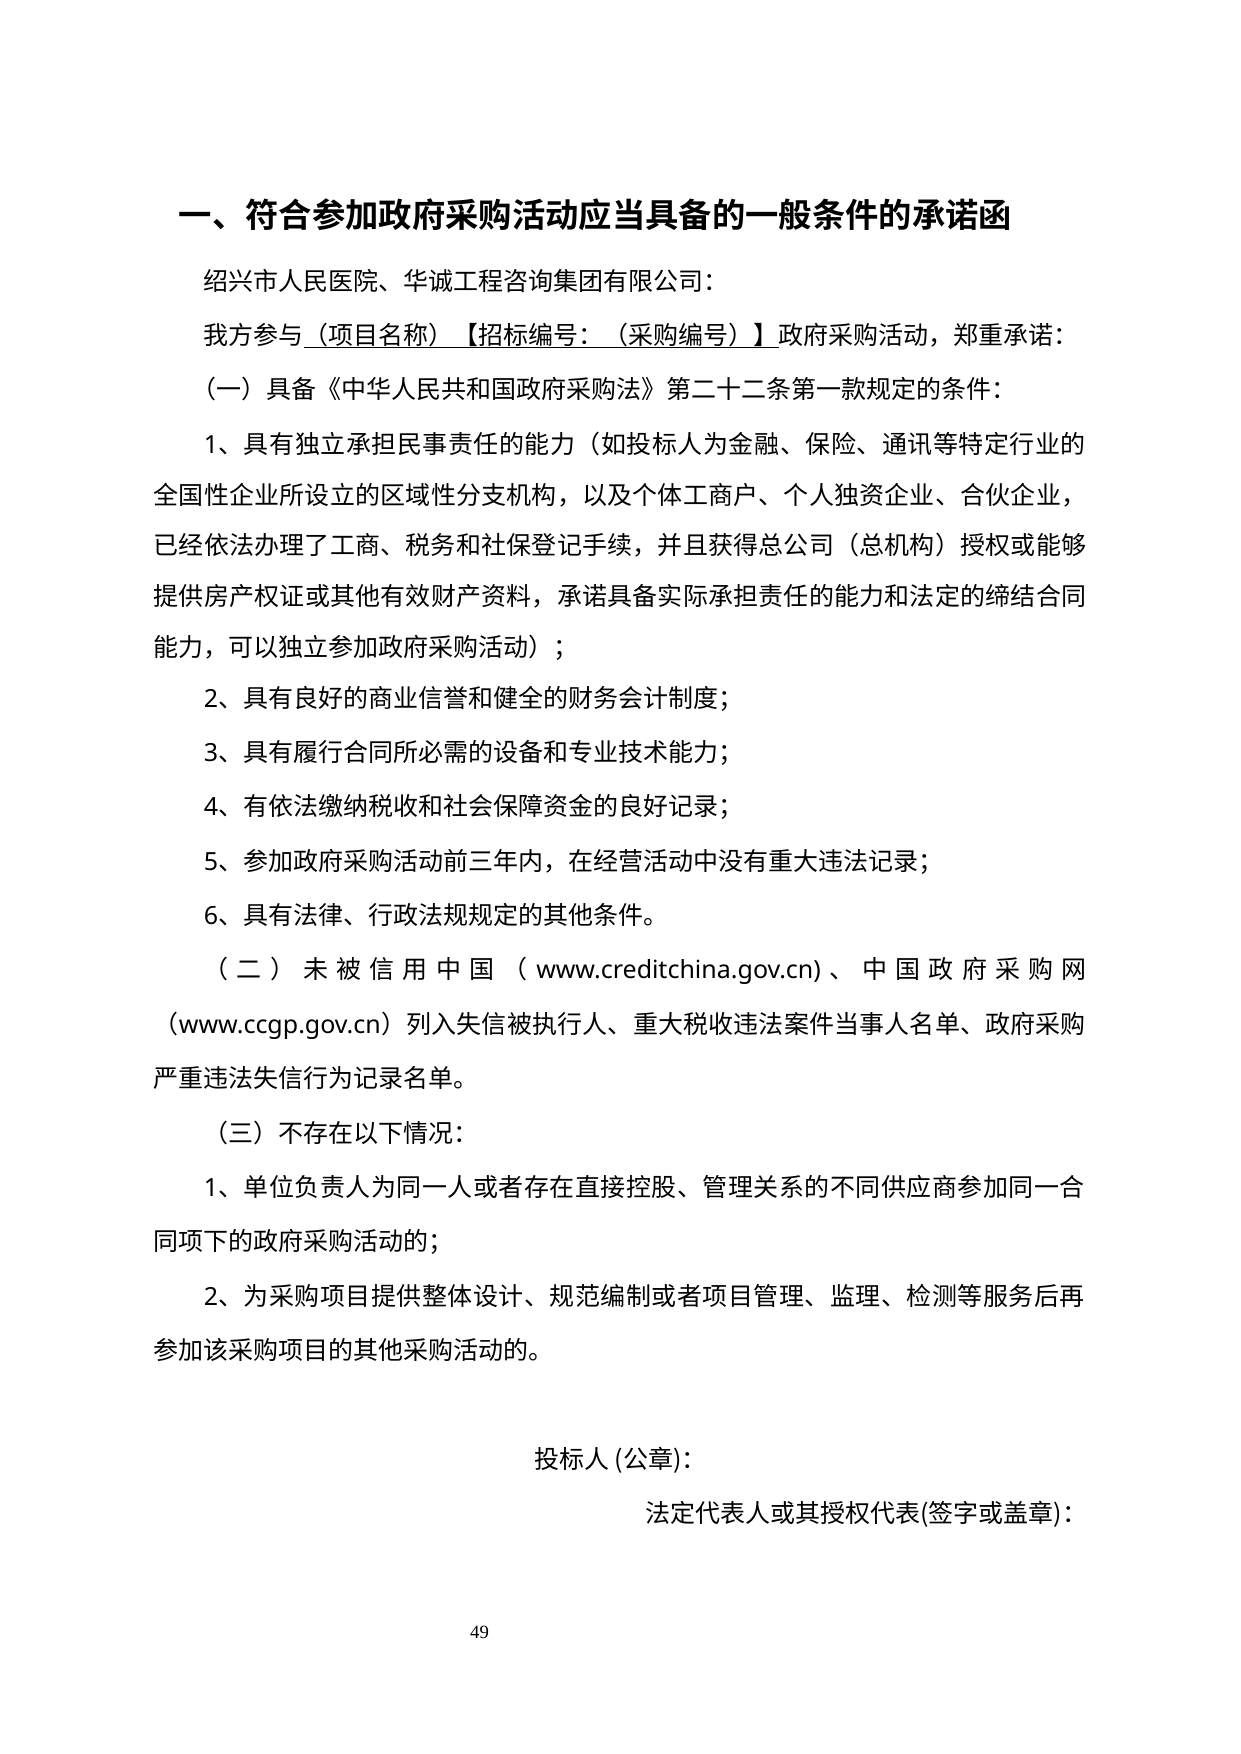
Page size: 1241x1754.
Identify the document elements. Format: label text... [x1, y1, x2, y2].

text 1、单位负责人为同一人或者存在直接控股、管理关系的不同供应商参加同一合同项下的政府采购活动的； [153, 1167, 1087, 1258]
text （一）具备《中华人民共和国政府采购法》第二十二条第一款规定的条件： [153, 370, 1087, 406]
text 2、具有良好的商业信誉和健全的财务会计制度； [153, 678, 1087, 714]
text 5、参加政府采购活动前三年内，在经营活动中没有重大违法记录； [153, 841, 1087, 877]
text 1、具有独立承担民事责任的能力（如投标人为金融、保险、通讯等特定行业的全国性企业所设立的区域性分支机构，以及个体工商户、个人独资企业、合伙企业，已经依法办理了工商、税务和社保登记手续，并且获得总公司（总机构）授权或能够提供房产权证或其他有效财产资料，承诺具备实际承担责任的能力和法定的缔结合同能力，可以独立参加政府采购活动）； [153, 424, 1087, 663]
text 绍兴市人民医院、华诚工程咨询集团有限公司： [153, 261, 1087, 297]
text 2、为采购项目提供整体设计、规范编制或者项目管理、监理、检测等服务后再参加该采购项目的其他采购活动的。 [153, 1276, 1087, 1367]
text 一、符合参加政府采购活动应当具备的一般条件的承诺函 [153, 189, 1037, 237]
text （三）不存在以下情况： [153, 1113, 1087, 1149]
text 3、具有履行合同所必需的设备和专业技术能力； [153, 732, 1087, 769]
text 我方参与（项目名称）【招标编号：（采购编号）】政府采购活动，郑重承诺： [153, 316, 1087, 352]
text 法定代表人或其授权代表(签字或盖章)： [153, 1494, 1087, 1530]
text 6、具有法律、行政法规规定的其他条件。 [153, 896, 1087, 932]
text 4、有依法缴纳税收和社会保障资金的良好记录； [153, 787, 1087, 823]
text （二）未被信用中国（www.creditchina.gov.cn)、中国政府采购网（www.ccgp.gov.cn）列入失信被执行人、重大税收违法案件当事人名单、政府采购严重违法失信行为记录名单。 [153, 950, 1087, 1095]
text 投标人 (公章)： [153, 1439, 1087, 1476]
